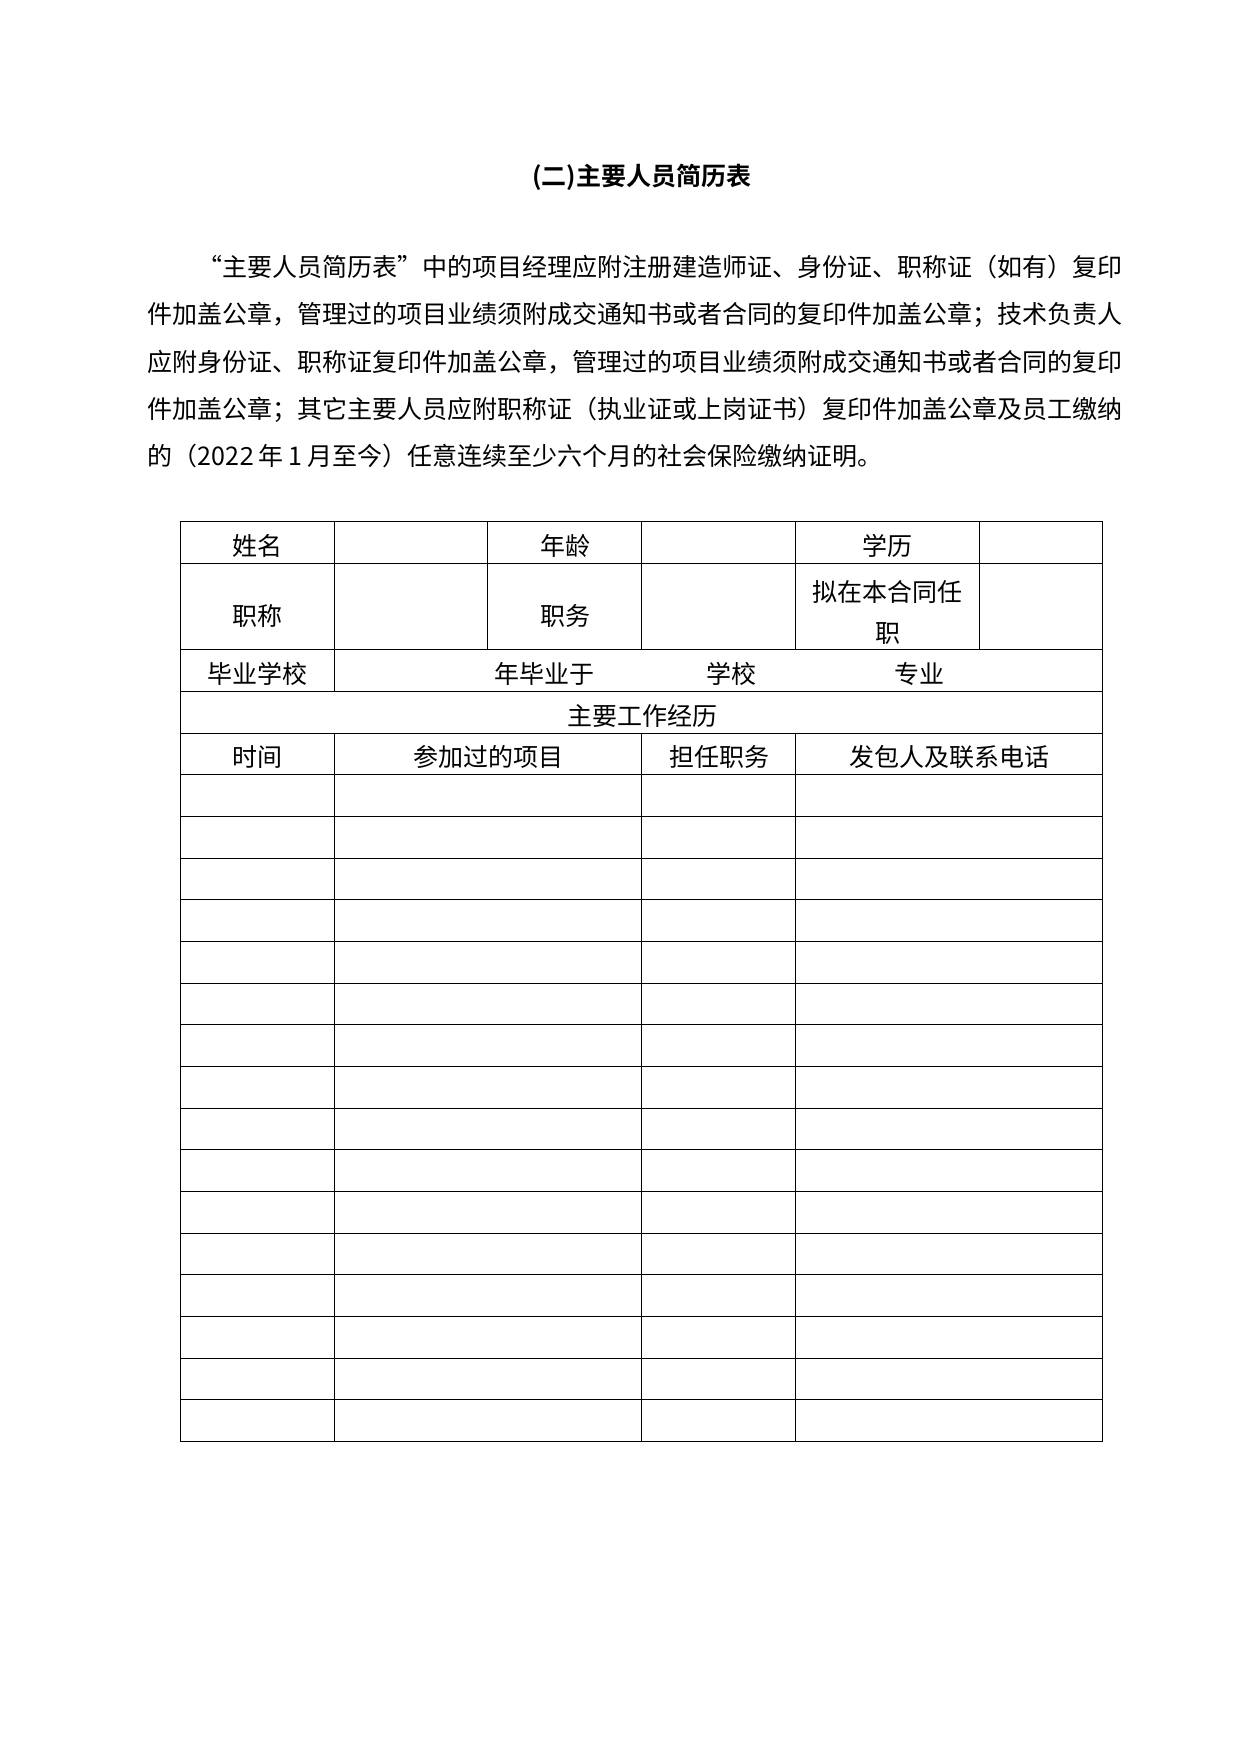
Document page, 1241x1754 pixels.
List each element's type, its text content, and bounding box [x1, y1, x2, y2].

table_cell [642, 1109, 795, 1149]
table_cell [181, 775, 334, 816]
table_cell [796, 1359, 1102, 1399]
table_cell [796, 1109, 1102, 1149]
table_cell [335, 775, 641, 816]
table_cell 发包人及联系电话 [796, 734, 1102, 774]
table_cell [181, 817, 334, 857]
table_cell 主要工作经历 [181, 692, 1102, 732]
table_cell [642, 1275, 795, 1316]
table_cell [642, 1317, 795, 1357]
table_cell 毕业学校 [181, 650, 334, 691]
table_cell [642, 1067, 795, 1107]
table_cell [335, 1150, 641, 1191]
table_cell [181, 1067, 334, 1107]
table_cell [335, 1109, 641, 1149]
table_cell [181, 1400, 334, 1441]
table_cell [181, 984, 334, 1024]
table_cell 年毕业于 学校 专业 [335, 650, 1102, 691]
table_cell 参加过的项目 [335, 734, 641, 774]
table_cell [335, 942, 641, 982]
table_cell 职务 [488, 564, 641, 649]
table_cell [335, 1025, 641, 1066]
table_cell [796, 1150, 1102, 1191]
subtitle (二)主要人员简历表 [115, 156, 1167, 192]
table_header [335, 522, 487, 563]
table_cell [181, 859, 334, 899]
table_cell 担任职务 [642, 734, 795, 774]
table_cell [796, 1192, 1102, 1232]
table_cell [796, 1275, 1102, 1316]
table_cell [181, 1109, 334, 1149]
table_cell [796, 1067, 1102, 1107]
table_cell [796, 817, 1102, 857]
table_cell [335, 1234, 641, 1274]
table_header 姓名 [181, 522, 334, 563]
table_cell [335, 1067, 641, 1107]
table_cell [642, 817, 795, 857]
table_cell [181, 1234, 334, 1274]
table_cell [335, 859, 641, 899]
table_cell [642, 1025, 795, 1066]
table_header 年龄 [488, 522, 641, 563]
table_cell [642, 984, 795, 1024]
table_cell [796, 1025, 1102, 1066]
table_cell [335, 1275, 641, 1316]
table_cell [642, 1234, 795, 1274]
table_header [642, 522, 795, 563]
table_cell [642, 1400, 795, 1441]
table_cell [335, 900, 641, 941]
table_cell [642, 775, 795, 816]
table_cell [796, 900, 1102, 941]
table_cell [335, 1400, 641, 1441]
table_cell [181, 1192, 334, 1232]
text “主要人员简历表”中的项目经理应附注册建造师证、身份证、职称证（如有）复印件加盖公章，管理过的项目业绩须附成交通知书或者合同的复印件加盖公章；技术负责人应附身份证、职称证复印件加盖公章，管理过的项目业绩须附成交通知书或者合同的复印件加盖公章；其它主要人员应附职称证（执业证或上岗证书）复印件加盖公章及员工缴纳的（2022年1月至今）任意连续至少六个月的社会保险缴纳证明。 [148, 248, 1123, 472]
table_cell [980, 564, 1102, 649]
table_cell [796, 1234, 1102, 1274]
table_cell [335, 1192, 641, 1232]
table_cell [796, 775, 1102, 816]
table_header 学历 [796, 522, 979, 563]
table_cell [796, 984, 1102, 1024]
table_cell [335, 984, 641, 1024]
table_cell [181, 1025, 334, 1066]
table_cell 职称 [181, 564, 334, 649]
table_cell [181, 1359, 334, 1399]
table_cell [642, 900, 795, 941]
table_cell [796, 1317, 1102, 1357]
table_cell [181, 900, 334, 941]
table_cell [642, 859, 795, 899]
table_cell [181, 1317, 334, 1357]
table_cell [181, 1275, 334, 1316]
table_cell [181, 942, 334, 982]
table_cell [796, 942, 1102, 982]
table_header [980, 522, 1102, 563]
table_cell [642, 1359, 795, 1399]
table_cell [796, 1400, 1102, 1441]
table_cell [335, 1317, 641, 1357]
table_cell [335, 564, 487, 649]
table_cell [335, 1359, 641, 1399]
table_cell [642, 564, 795, 649]
table_cell [335, 817, 641, 857]
table_cell [642, 1150, 795, 1191]
table_cell 时间 [181, 734, 334, 774]
table_cell 拟在本合同任 职 [796, 564, 979, 649]
table_cell [796, 859, 1102, 899]
table_cell [642, 1192, 795, 1232]
table_cell [181, 1150, 334, 1191]
table_cell [642, 942, 795, 982]
